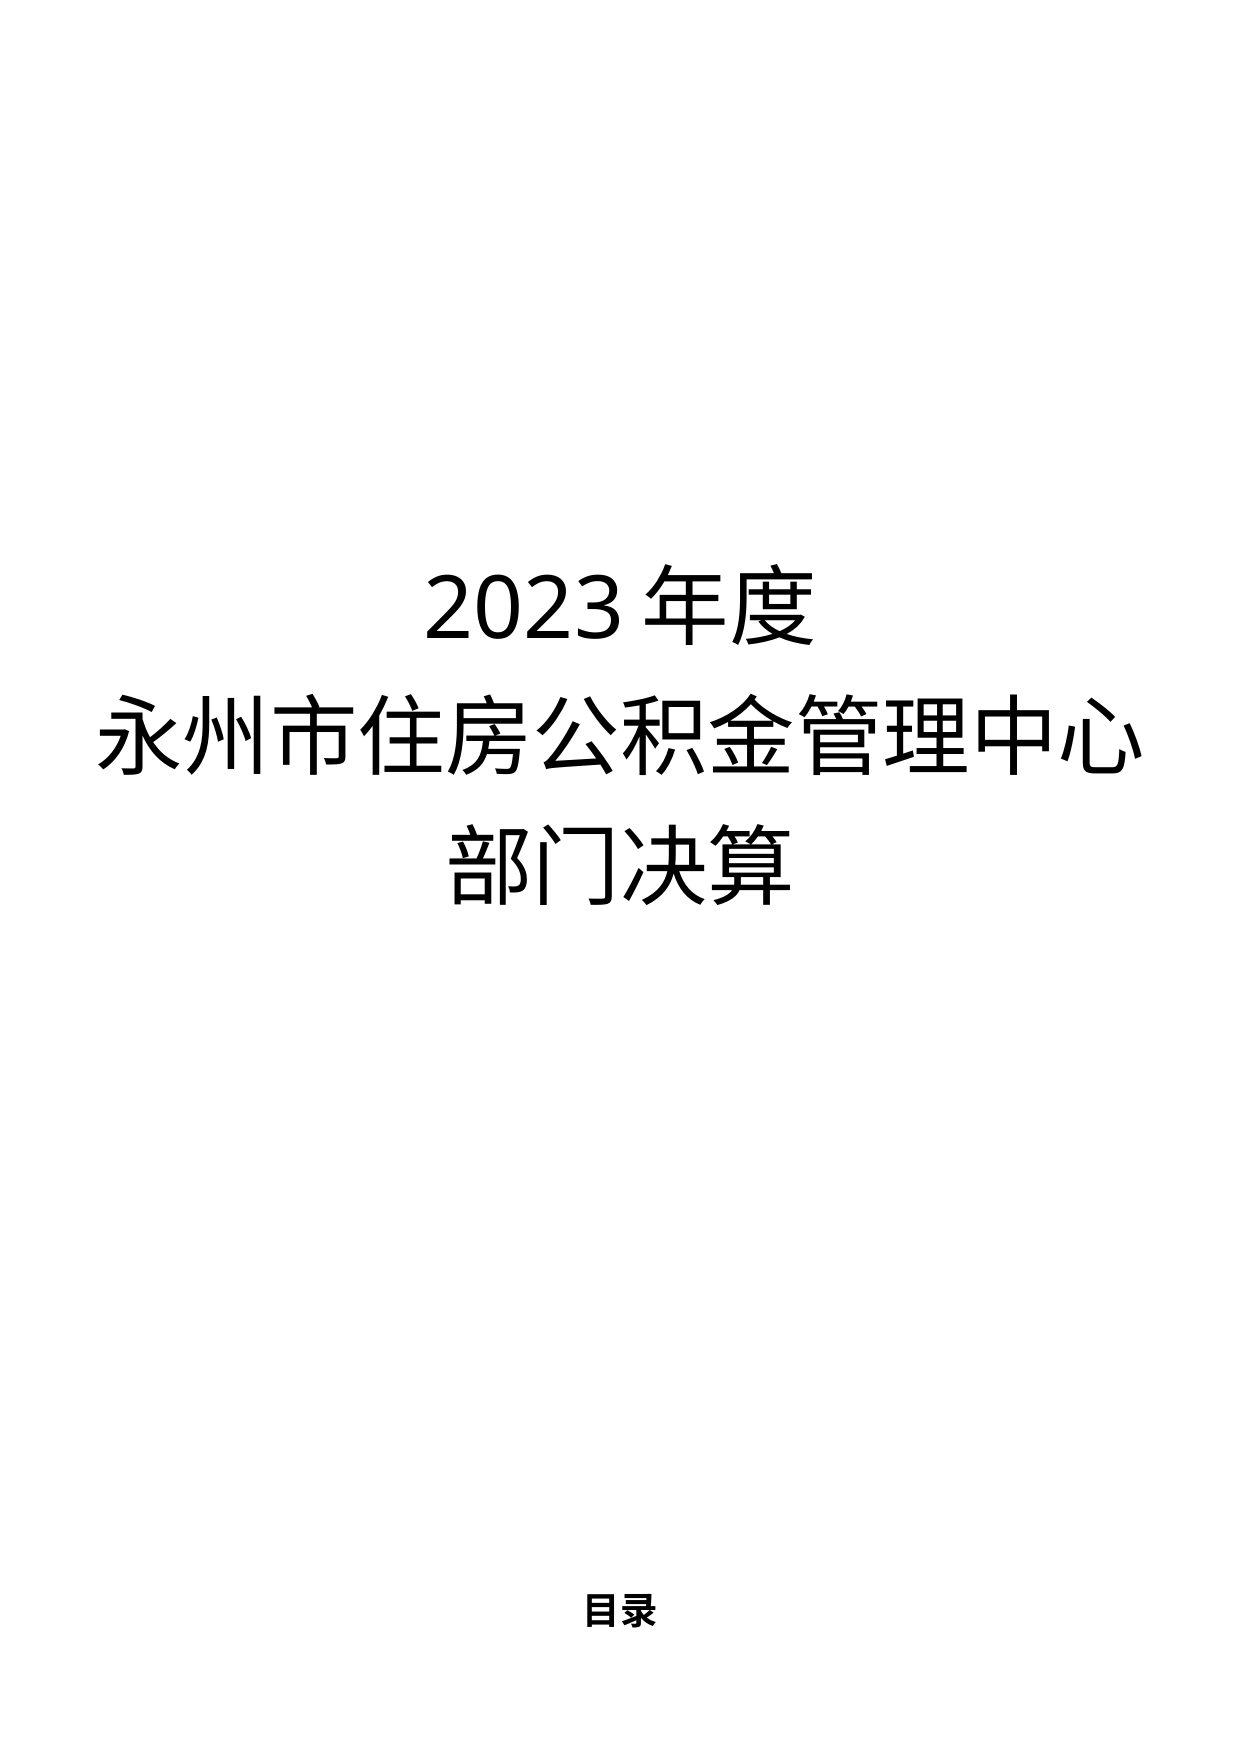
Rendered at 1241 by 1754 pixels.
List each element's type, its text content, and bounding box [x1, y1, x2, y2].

text 目录 [75, 1576, 1165, 1641]
text 2023年度 [75, 536, 1165, 666]
text 永州市住房公积金管理中心部门决算 [75, 666, 1165, 926]
